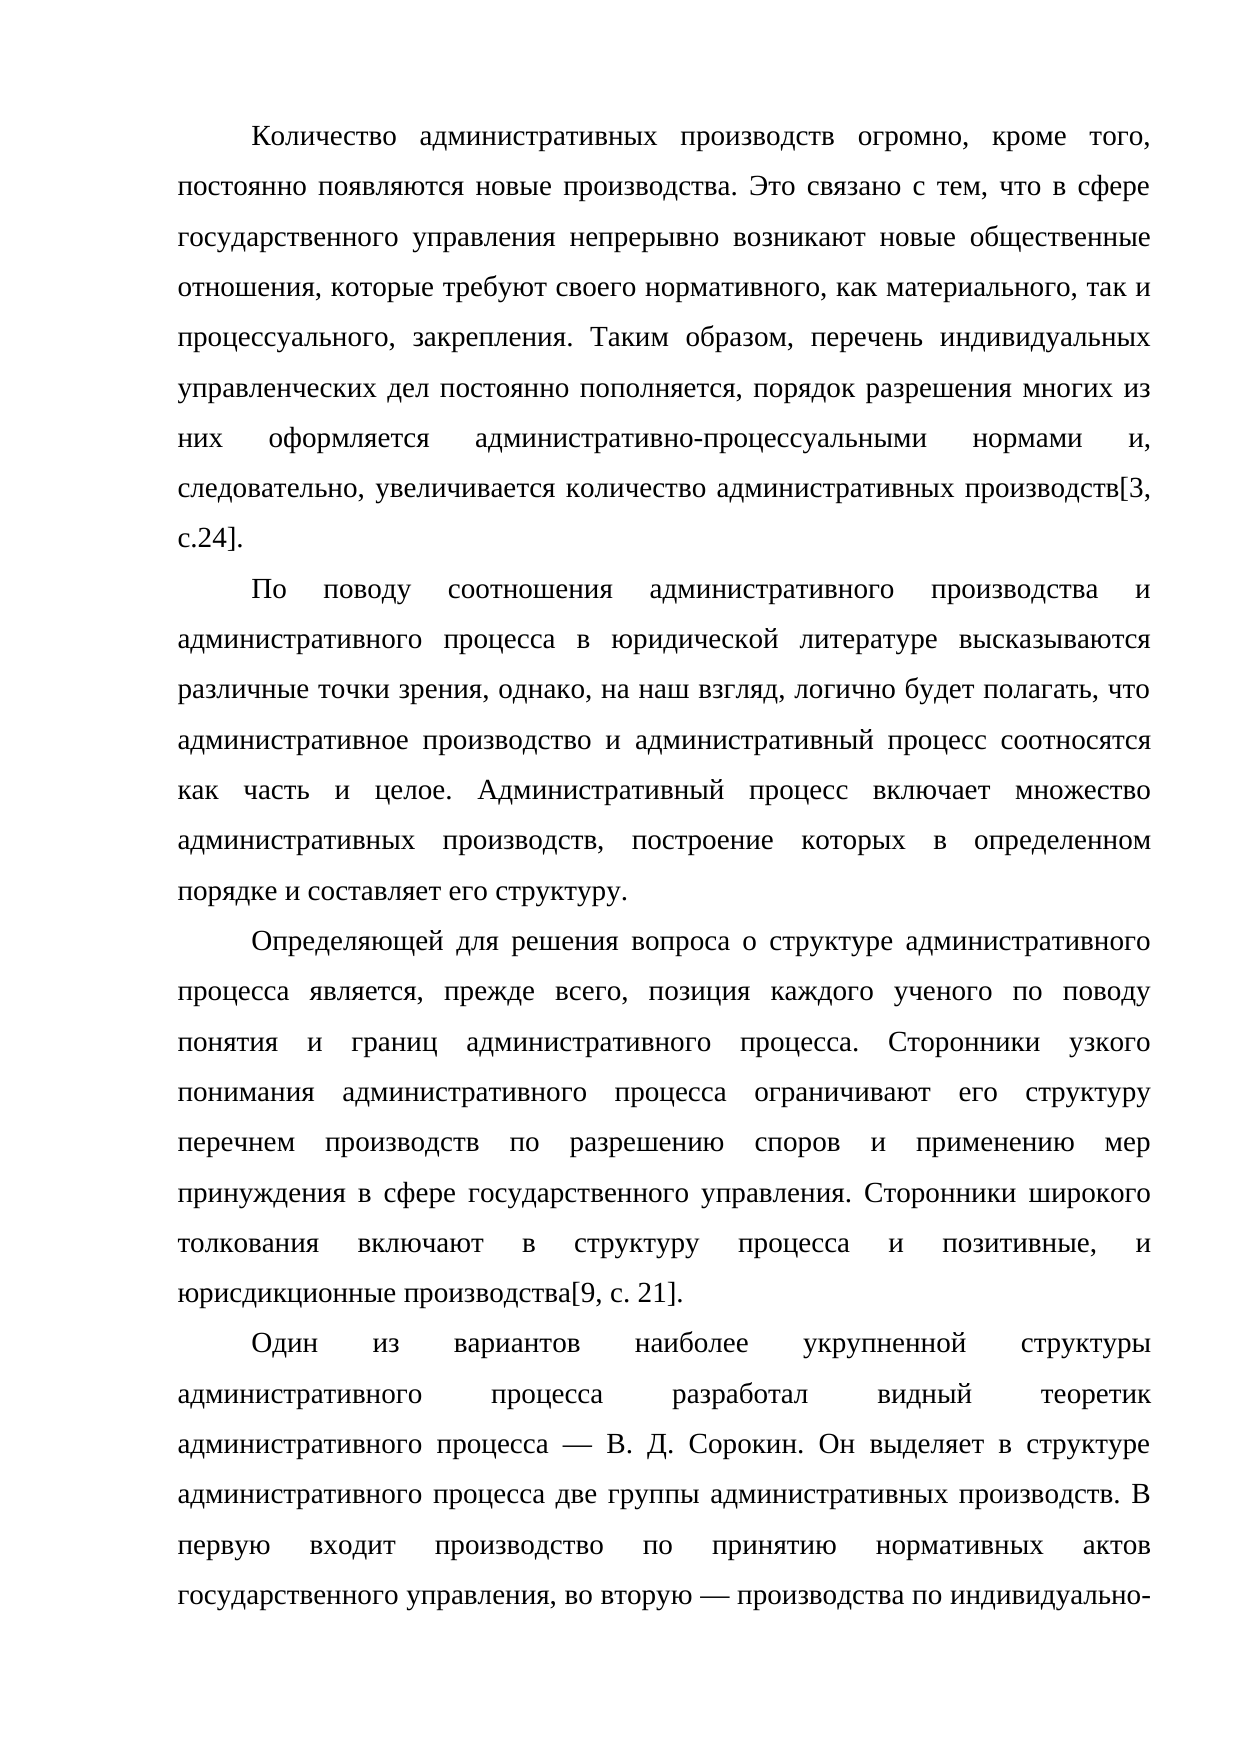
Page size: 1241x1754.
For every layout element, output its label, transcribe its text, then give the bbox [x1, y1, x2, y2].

text Количество административных производств огромно, кроме того, постоянно появляются новые производства. Это связано с тем, что в сфере государственного управления непрерывно возникают новые общественные отношения, которые требуют своего нормативного, как материального, так и процессуального, закрепления. Таким образом, перечень индивидуальных управленческих дел постоянно пополняется, порядок разрешения многих из них оформляется административно-процессуальными нормами и, следовательно, увеличивается количество административных производств[3, c.24]. [177, 118, 1152, 554]
text Определяющей для решения вопроса о структуре административного процесса является, прежде всего, позиция каждого ученого по поводу понятия и границ административного процесса. Сторонники узкого понимания административного процесса ограничивают его структуру перечнем производств по разрешению споров и применению мер принуждения в сфере государственного управления. Сторонники широкого толкования включают в структуру процесса и позитивные, и юрисдикционные производства[9, c. 21]. [177, 923, 1152, 1309]
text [177, 1326, 1152, 1611]
text По поводу соотношения административного производства и административного процесса в юридической литературе высказываются различные точки зрения, однако, на наш взгляд, логично будет полагать, что административное производство и административный процесс соотносятся как часть и целое. Административный процесс включает множество административных производств, построение которых в определенном порядке и составляет его структуру. [177, 571, 1152, 906]
